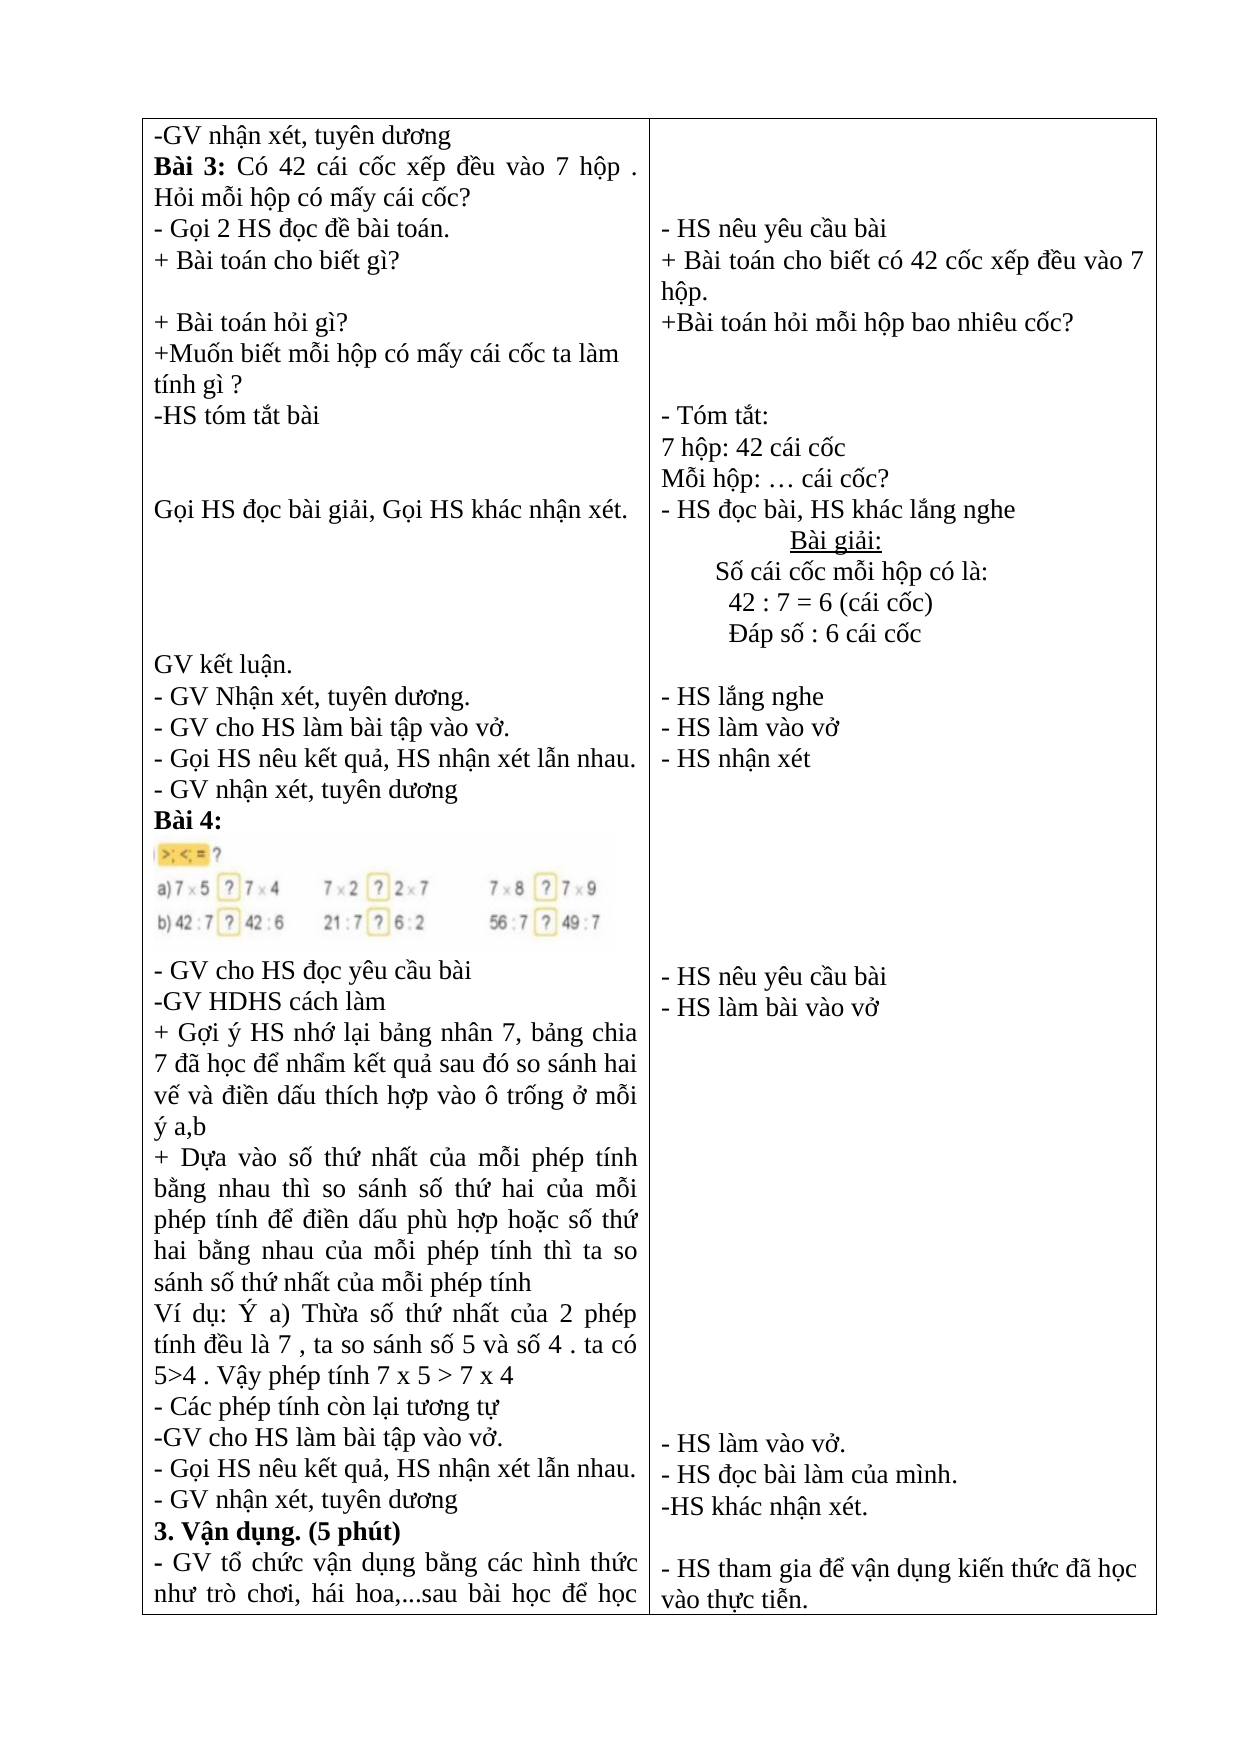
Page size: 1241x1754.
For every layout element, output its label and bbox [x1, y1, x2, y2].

table_cell [143, 119, 649, 1614]
table_cell [650, 119, 1156, 1614]
picture [153, 835, 614, 955]
